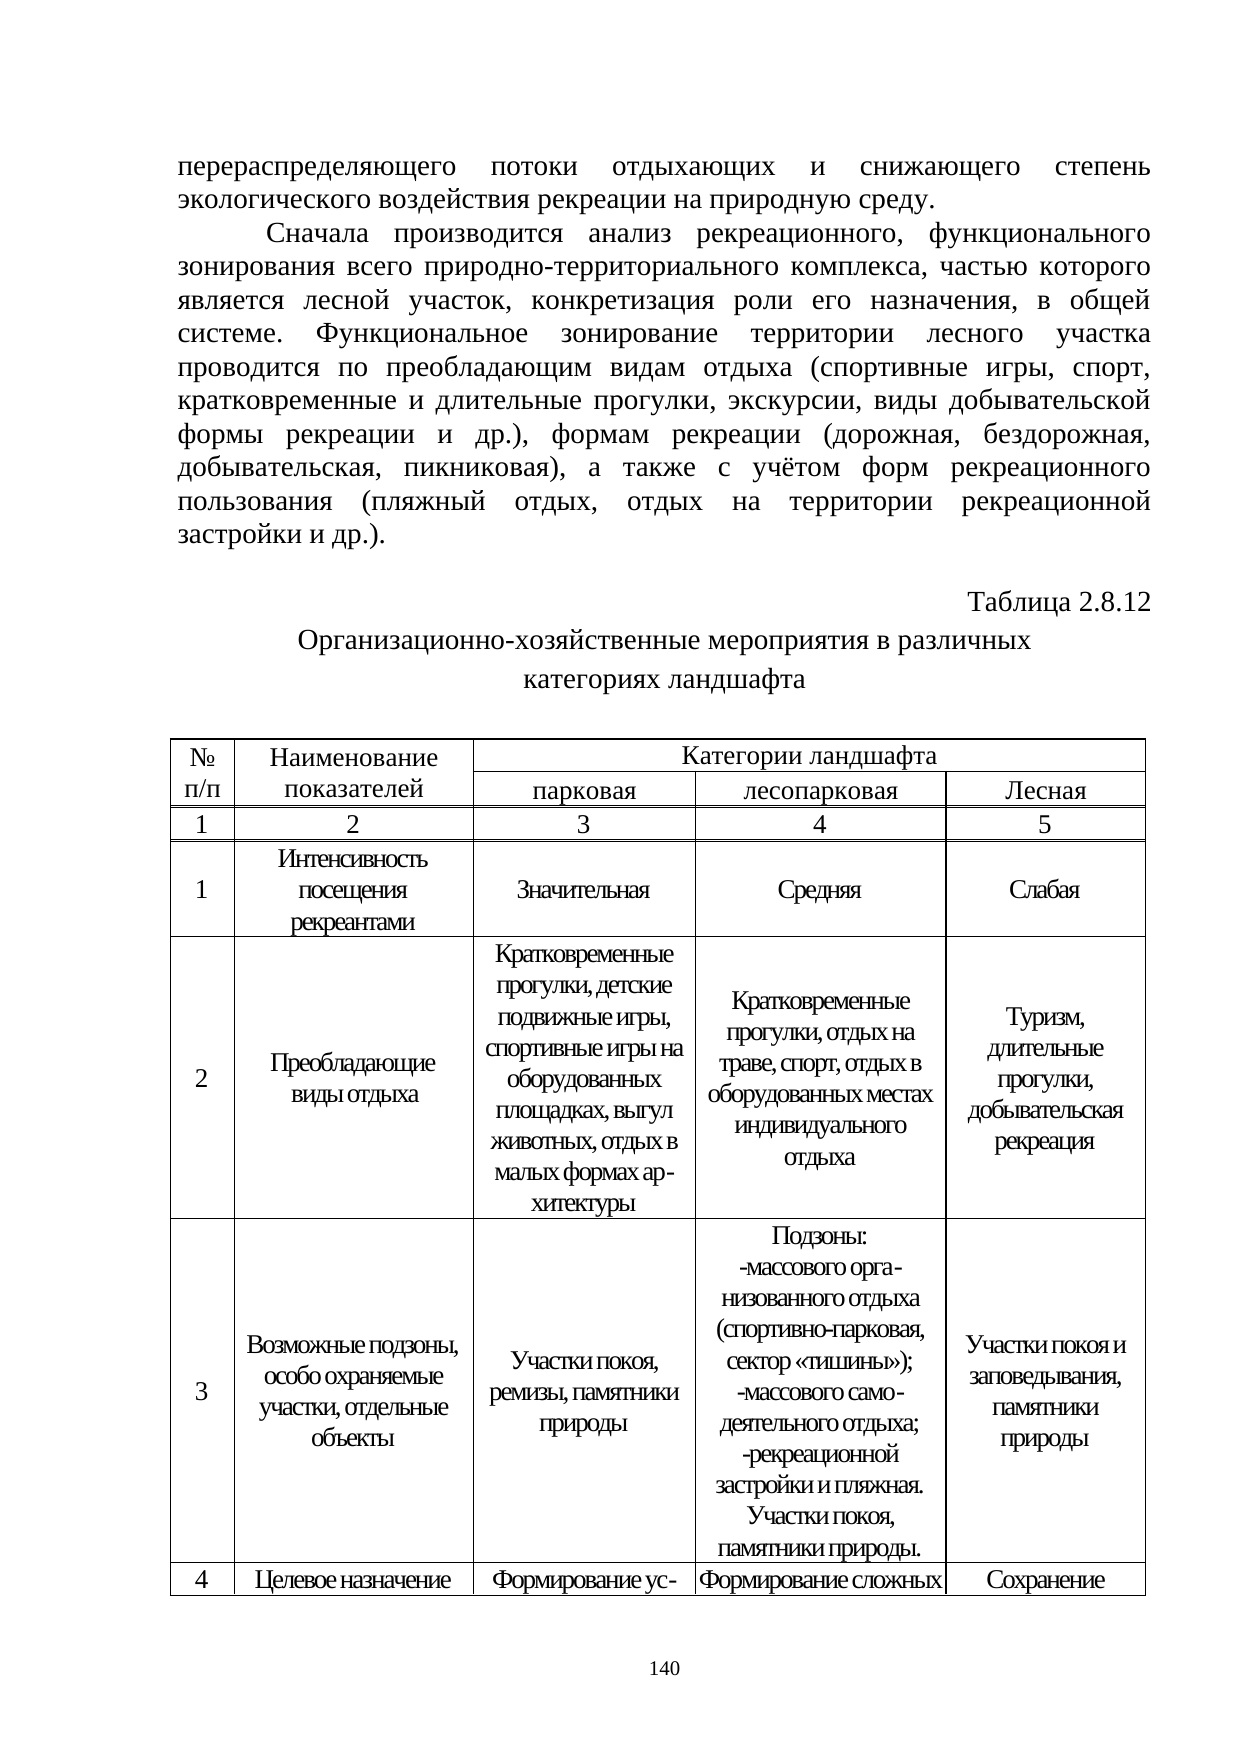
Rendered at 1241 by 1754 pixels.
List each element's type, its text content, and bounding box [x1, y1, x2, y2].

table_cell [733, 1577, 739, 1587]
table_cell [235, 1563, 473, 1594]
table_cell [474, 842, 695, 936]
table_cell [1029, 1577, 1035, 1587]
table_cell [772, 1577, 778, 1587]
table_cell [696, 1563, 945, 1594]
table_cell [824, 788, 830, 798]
text Таблица 2.8.12 [177, 584, 1152, 617]
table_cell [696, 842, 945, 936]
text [177, 148, 1152, 215]
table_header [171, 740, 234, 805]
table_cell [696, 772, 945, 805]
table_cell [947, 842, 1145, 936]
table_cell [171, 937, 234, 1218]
text Организационно-хозяйственные мероприятия в различных [177, 622, 1152, 656]
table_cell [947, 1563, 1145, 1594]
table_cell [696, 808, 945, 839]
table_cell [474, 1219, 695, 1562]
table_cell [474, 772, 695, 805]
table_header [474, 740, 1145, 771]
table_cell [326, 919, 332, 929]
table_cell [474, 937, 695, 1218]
text Сначала производится анализ рекреационного, функционального зонирования всего природно-территориального комплекса, частью которого является лесной участок, конкретизация роли его назначения, в общей системе. Функциональное зонирование территории лесного участка проводится по преобладающим видам отдыха (спортивные игры, спорт, кратковременные и длительные прогулки, экскурсии, виды добывательской формы рекреации и др.), формам рекреации (дорожная, бездорожная, добывательская, пикниковая), а также с учётом форм рекреационного пользования (пляжный отдых, отдых на территории рекреационной застройки и др.). [177, 215, 1152, 550]
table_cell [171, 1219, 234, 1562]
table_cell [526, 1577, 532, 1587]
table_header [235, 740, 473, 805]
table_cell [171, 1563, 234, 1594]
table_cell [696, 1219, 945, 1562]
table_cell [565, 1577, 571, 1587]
text категориях ландшафта [177, 661, 1152, 694]
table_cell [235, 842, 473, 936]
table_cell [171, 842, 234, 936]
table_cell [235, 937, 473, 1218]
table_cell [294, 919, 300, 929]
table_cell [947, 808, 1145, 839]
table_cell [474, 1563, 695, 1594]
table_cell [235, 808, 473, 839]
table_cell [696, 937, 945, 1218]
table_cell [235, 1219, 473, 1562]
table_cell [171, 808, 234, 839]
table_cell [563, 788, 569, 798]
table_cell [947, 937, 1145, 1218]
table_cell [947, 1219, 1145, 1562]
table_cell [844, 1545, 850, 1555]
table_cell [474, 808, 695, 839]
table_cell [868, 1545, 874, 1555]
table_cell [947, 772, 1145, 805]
